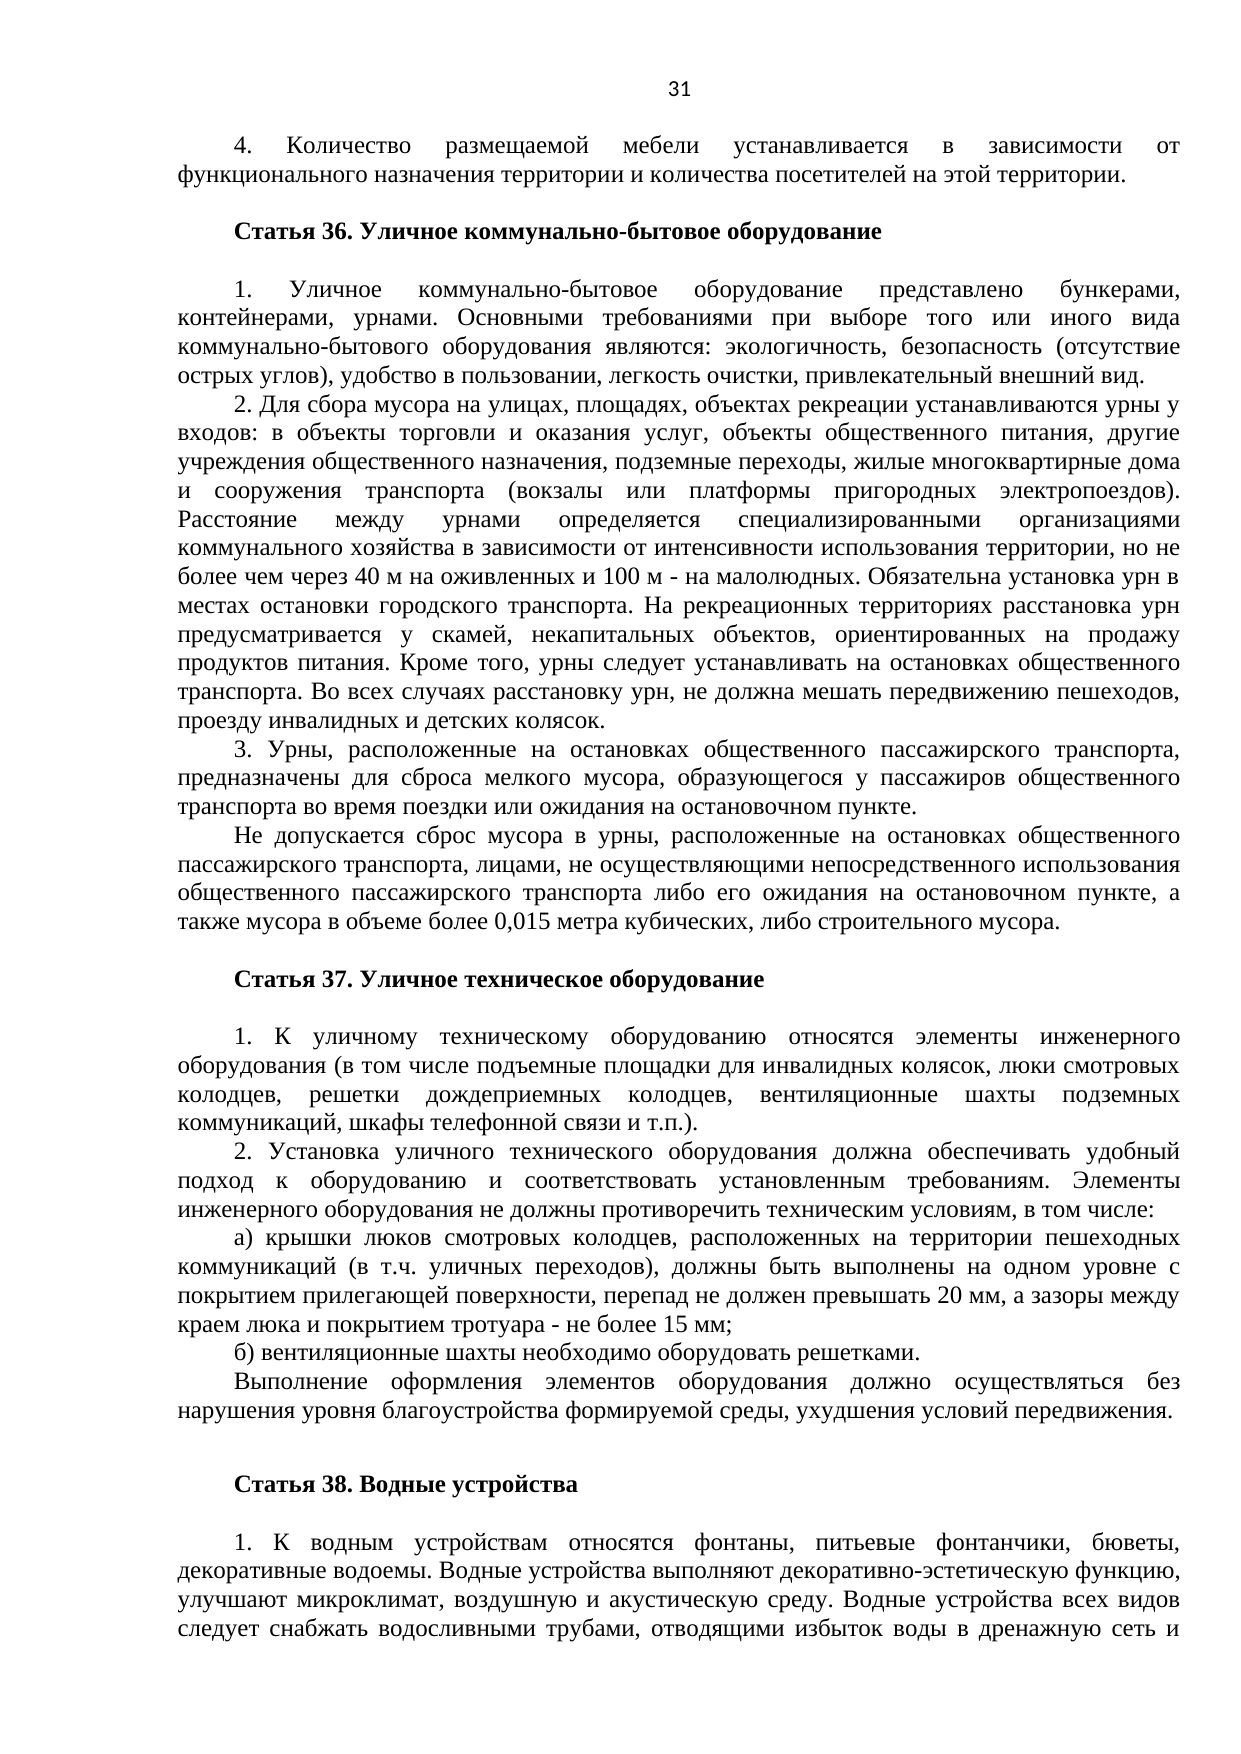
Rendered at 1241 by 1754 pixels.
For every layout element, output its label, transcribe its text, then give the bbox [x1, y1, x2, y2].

title Статья 37. Уличное техническое оборудование [177, 964, 1181, 992]
text б) вентиляционные шахты необходимо оборудовать решетками. [177, 1337, 1181, 1366]
title Статья 38. Водные устройства [177, 1469, 1181, 1498]
text Не допускается сброс мусора в урны, расположенные на остановках общественного пассажирского транспорта, лицами, не осуществляющими непосредственного использования общественного пассажирского транспорта либо его ожидания на остановочном пункте, а также мусора в объеме более 0,015 метра кубических, либо строительного мусора. [177, 820, 1181, 935]
text а) крышки люков смотровых колодцев, расположенных на территории пешеходных коммуникаций (в т.ч. уличных переходов), должны быть выполнены на одном уровне с покрытием прилегающей поверхности, перепад не должен превышать 20 мм, а зазоры между краем люка и покрытием тротуара - не более 15 мм; [177, 1222, 1181, 1337]
text 4. Количество размещаемой мебели устанавливается в зависимости от функционального назначения территории и количества посетителей на этой территории. [177, 130, 1181, 187]
text 2. Для сбора мусора на улицах, площадях, объектах рекреации устанавливаются урны у входов: в объекты торговли и оказания услуг, объекты общественного питания, другие учреждения общественного назначения, подземные переходы, жилые многоквартирные дома и сооружения транспорта (вокзалы или платформы пригородных электропоездов). Расстояние между урнами определяется специализированными организациями коммунального хозяйства в зависимости от интенсивности использования территории, но не более чем через 40 м на оживленных и 100 м - на малолюдных. Обязательна установка урн в местах остановки городского транспорта. На рекреационных территориях расстановка урн предусматривается у скамей, некапитальных объектов, ориентированных на продажу продуктов питания. Кроме того, урны следует устанавливать на остановках общественного транспорта. Во всех случаях расстановку урн, не должна мешать передвижению пешеходов, проезду инвалидных и детских колясок. [177, 389, 1181, 734]
text 3. Урны, расположенные на остановках общественного пассажирского транспорта, предназначены для сброса мелкого мусора, образующегося у пассажиров общественного транспорта во время поездки или ожидания на остановочном пункте. [177, 734, 1181, 820]
title Статья 36. Уличное коммунально-бытовое оборудование [177, 216, 1181, 245]
text Выполнение оформления элементов оборудования должно осуществляться без нарушения уровня благоустройства формируемой среды, ухудшения условий передвижения. [177, 1366, 1181, 1424]
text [177, 1527, 1181, 1642]
text 1. Уличное коммунально-бытовое оборудование представлено бункерами, контейнерами, урнами. Основными требованиями при выборе того или иного вида коммунально-бытового оборудования являются: экологичность, безопасность (отсутствие острых углов), удобство в пользовании, легкость очистки, привлекательный внешний вид. [177, 274, 1181, 389]
text 1. К уличному техническому оборудованию относятся элементы инженерного оборудования (в том числе подъемные площадки для инвалидных колясок, люки смотровых колодцев, решетки дождеприемных колодцев, вентиляционные шахты подземных коммуникаций, шкафы телефонной связи и т.п.). [177, 1021, 1181, 1136]
text 2. Установка уличного технического оборудования должна обеспечивать удобный подход к оборудованию и соответствовать установленным требованиям. Элементы инженерного оборудования не должны противоречить техническим условиям, в том числе: [177, 1136, 1181, 1222]
